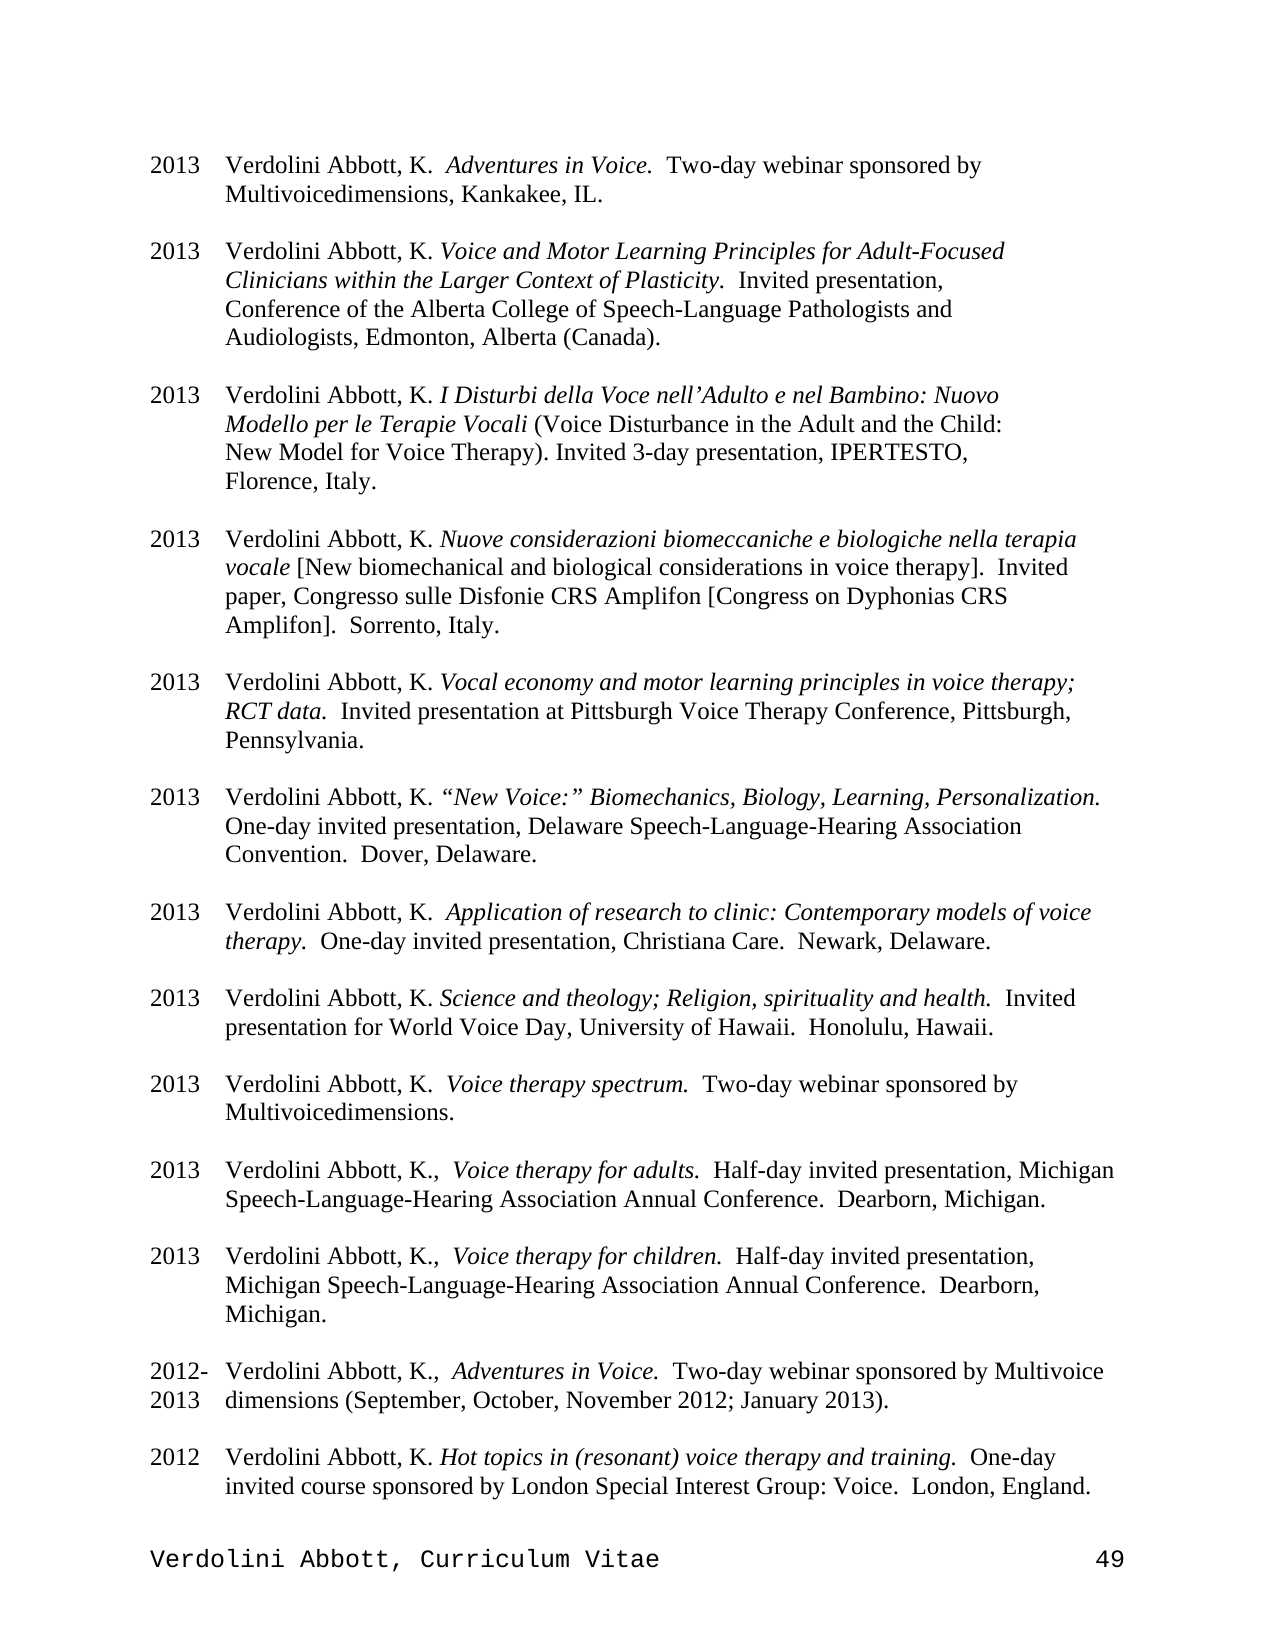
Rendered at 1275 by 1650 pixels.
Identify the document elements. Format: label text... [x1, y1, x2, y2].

subtitle 2013 Verdolini Abbott, K. Vocal economy and motor learning principles in voice therapy; RCT data. Invited presentation at Pittsburgh Voice Therapy Conference, Pittsburgh, Pennsylvania. [150, 667, 1125, 754]
text 2013 Verdolini Abbott, K., Voice therapy for adults. Half-day invited presentation, Michigan Speech-Language-Hearing Association Annual Conference. Dearborn, Michigan. [150, 1155, 1125, 1212]
text 2013 Verdolini Abbott, K. Application of research to clinic: Contemporary models of voice therapy. One-day invited presentation, Christiana Care. Newark, Delaware. [150, 897, 1125, 954]
text 2013 Verdolini Abbott, K. I Disturbi della Voce nell’Adulto e nel Bambino: Nuovo Modello per le Terapie Vocali (Voice Disturbance in the Adult and the Child: New Model for Voice Therapy). Invited 3-day presentation, IPERTESTO, Florence, Italy. [150, 380, 1012, 495]
text 2012 Verdolini Abbott, K. Hot topics in (resonant) voice therapy and training. One-day invited course sponsored by London Special Interest Group: Voice. London, England. [150, 1442, 1125, 1500]
text 2013 Verdolini Abbott, K. Adventures in Voice. Two-day webinar sponsored by Multivoicedimensions, Kankakee, IL. [150, 150, 1012, 207]
text 2013 Verdolini Abbott, K., Voice therapy for children. Half-day invited presentation, Michigan Speech-Language-Hearing Association Annual Conference. Dearborn, Michigan. [150, 1241, 1125, 1327]
text 2013 Verdolini Abbott, K. Voice therapy spectrum. Two-day webinar sponsored by Multivoicedimensions. [150, 1069, 1125, 1126]
text 2012- Verdolini Abbott, K., Adventures in Voice. Two-day webinar sponsored by Multivoice [150, 1356, 1125, 1385]
text 2013 Verdolini Abbott, K. Voice and Motor Learning Principles for Adult-Focused Clinicians within the Larger Context of Plasticity. Invited presentation, Conference of the Alberta College of Speech-Language Pathologists and Audiologists, Edmonton, Alberta (Canada). [150, 236, 1012, 351]
text 2013 Verdolini Abbott, K. “New Voice:” Biomechanics, Biology, Learning, Personalization. One-day invited presentation, Delaware Speech-Language-Hearing Association Convention. Dover, Delaware. [150, 782, 1125, 868]
text 2013 Verdolini Abbott, K. Nuove considerazioni biomeccaniche e biologiche nella terapia vocale [New biomechanical and biological considerations in voice therapy]. Invited paper, Congresso sulle Disfonie CRS Amplifon [Congress on Dyphonias CRS Amplifon]. Sorrento, Italy. [150, 524, 1125, 639]
text 2013 Verdolini Abbott, K. Science and theology; Religion, spirituality and health. Invited presentation for World Voice Day, University of Hawaii. Honolulu, Hawaii. [150, 983, 1125, 1040]
text 2013 dimensions (September, October, November 2012; January 2013). [150, 1385, 1125, 1414]
